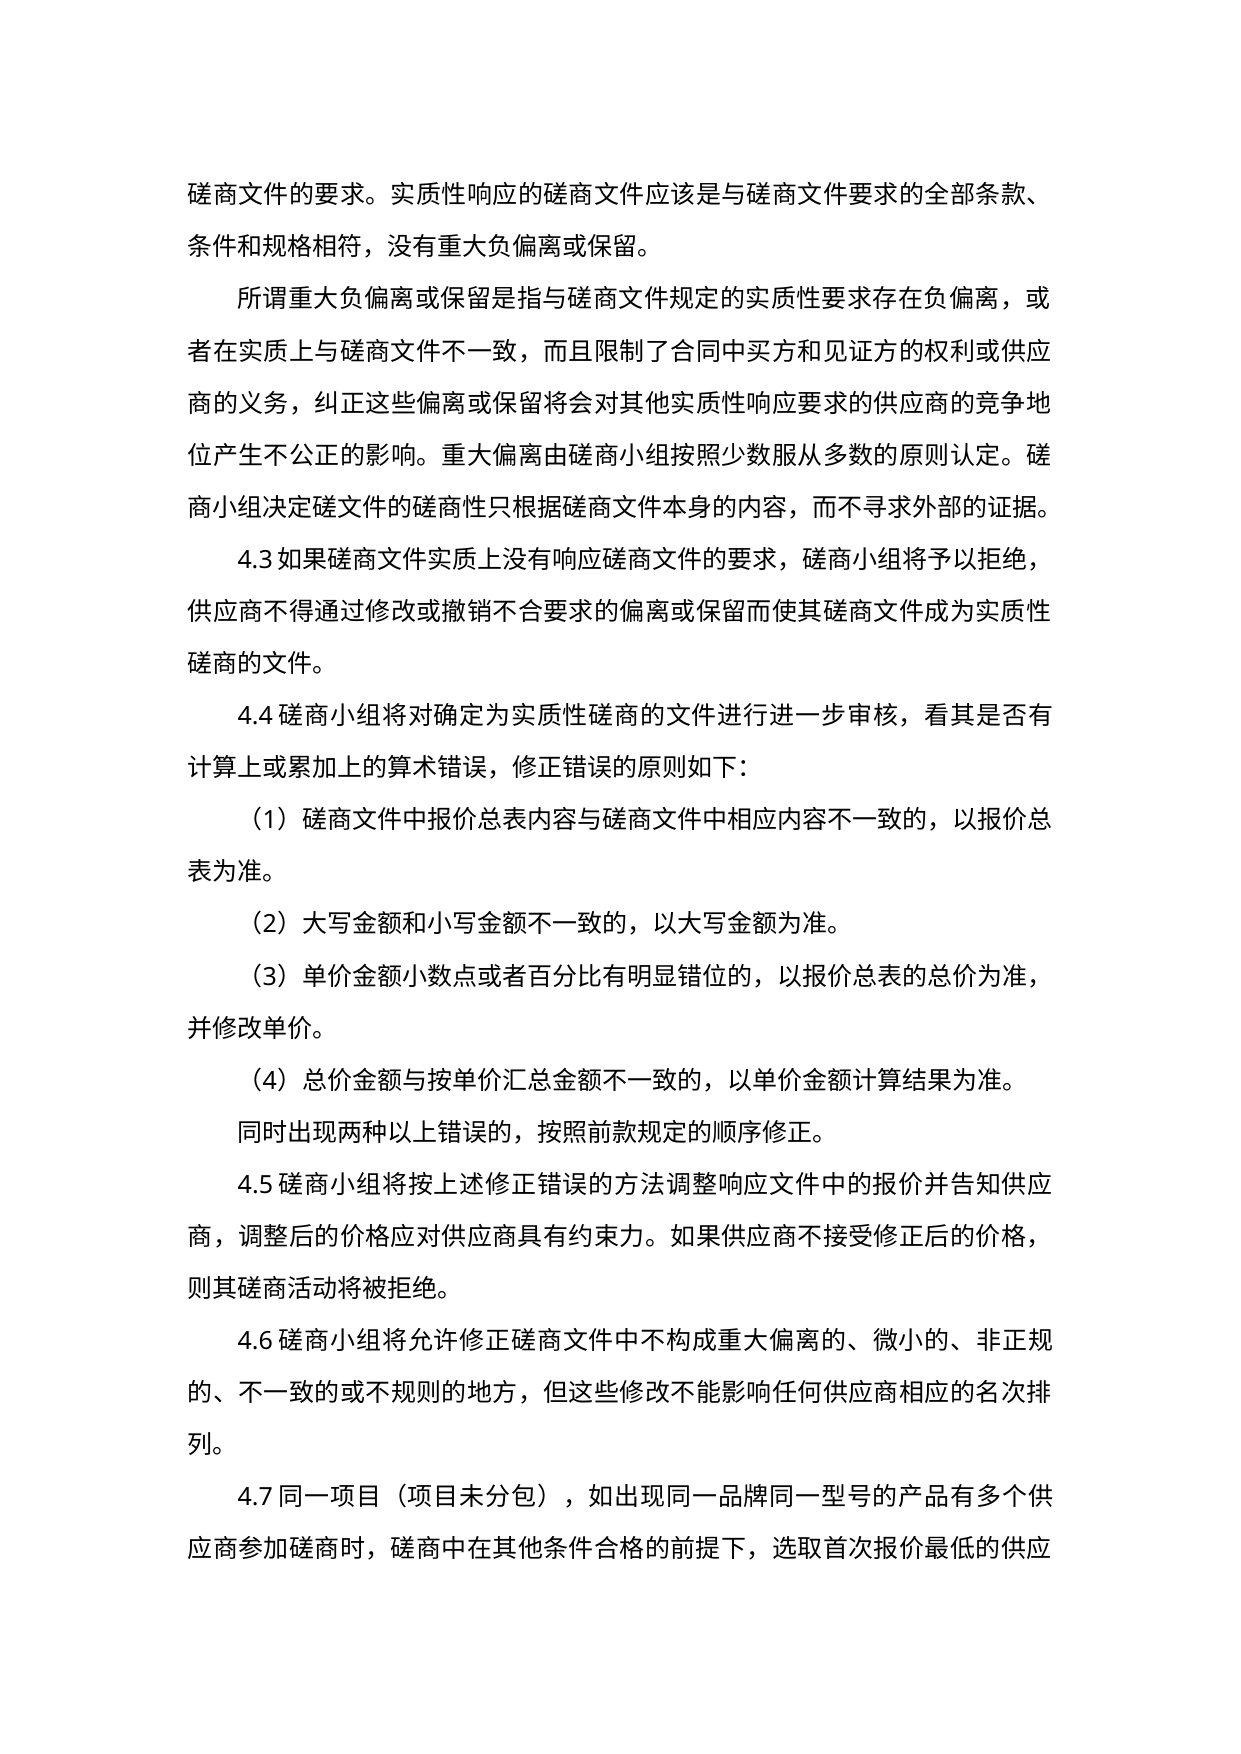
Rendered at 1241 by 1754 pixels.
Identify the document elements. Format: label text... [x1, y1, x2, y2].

text 4.6磋商小组将允许修正磋商文件中不构成重大偏离的、微小的、非正规的、不一致的或不规则的地方，但这些修改不能影响任何供应商相应的名次排列。 [187, 1308, 1053, 1464]
text （3）单价金额小数点或者百分比有明显错位的，以报价总表的总价为准，并修改单价。 [187, 943, 1053, 1047]
text （1）磋商文件中报价总表内容与磋商文件中相应内容不一致的，以报价总表为准。 [187, 787, 1053, 891]
text 所谓重大负偏离或保留是指与磋商文件规定的实质性要求存在负偏离，或者在实质上与磋商文件不一致，而且限制了合同中买方和见证方的权利或供应商的义务，纠正这些偏离或保留将会对其他实质性响应要求的供应商的竞争地位产生不公正的影响。重大偏离由磋商小组按照少数服从多数的原则认定。磋商小组决定磋文件的磋商性只根据磋商文件本身的内容，而不寻求外部的证据。 [187, 266, 1053, 527]
text 同时出现两种以上错误的，按照前款规定的顺序修正。 [187, 1099, 1053, 1152]
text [187, 162, 1053, 266]
text （4）总价金额与按单价汇总金额不一致的，以单价金额计算结果为准。 [187, 1047, 1053, 1099]
text 4.3如果磋商文件实质上没有响应磋商文件的要求，磋商小组将予以拒绝，供应商不得通过修改或撤销不合要求的偏离或保留而使其磋商文件成为实质性磋商的文件。 [187, 527, 1053, 683]
text 4.5磋商小组将按上述修正错误的方法调整响应文件中的报价并告知供应商，调整后的价格应对供应商具有约束力。如果供应商不接受修正后的价格，则其磋商活动将被拒绝。 [187, 1152, 1053, 1308]
text 4.4磋商小组将对确定为实质性磋商的文件进行进一步审核，看其是否有计算上或累加上的算术错误，修正错误的原则如下： [187, 683, 1053, 787]
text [187, 1464, 1053, 1568]
text （2）大写金额和小写金额不一致的，以大写金额为准。 [187, 891, 1053, 943]
